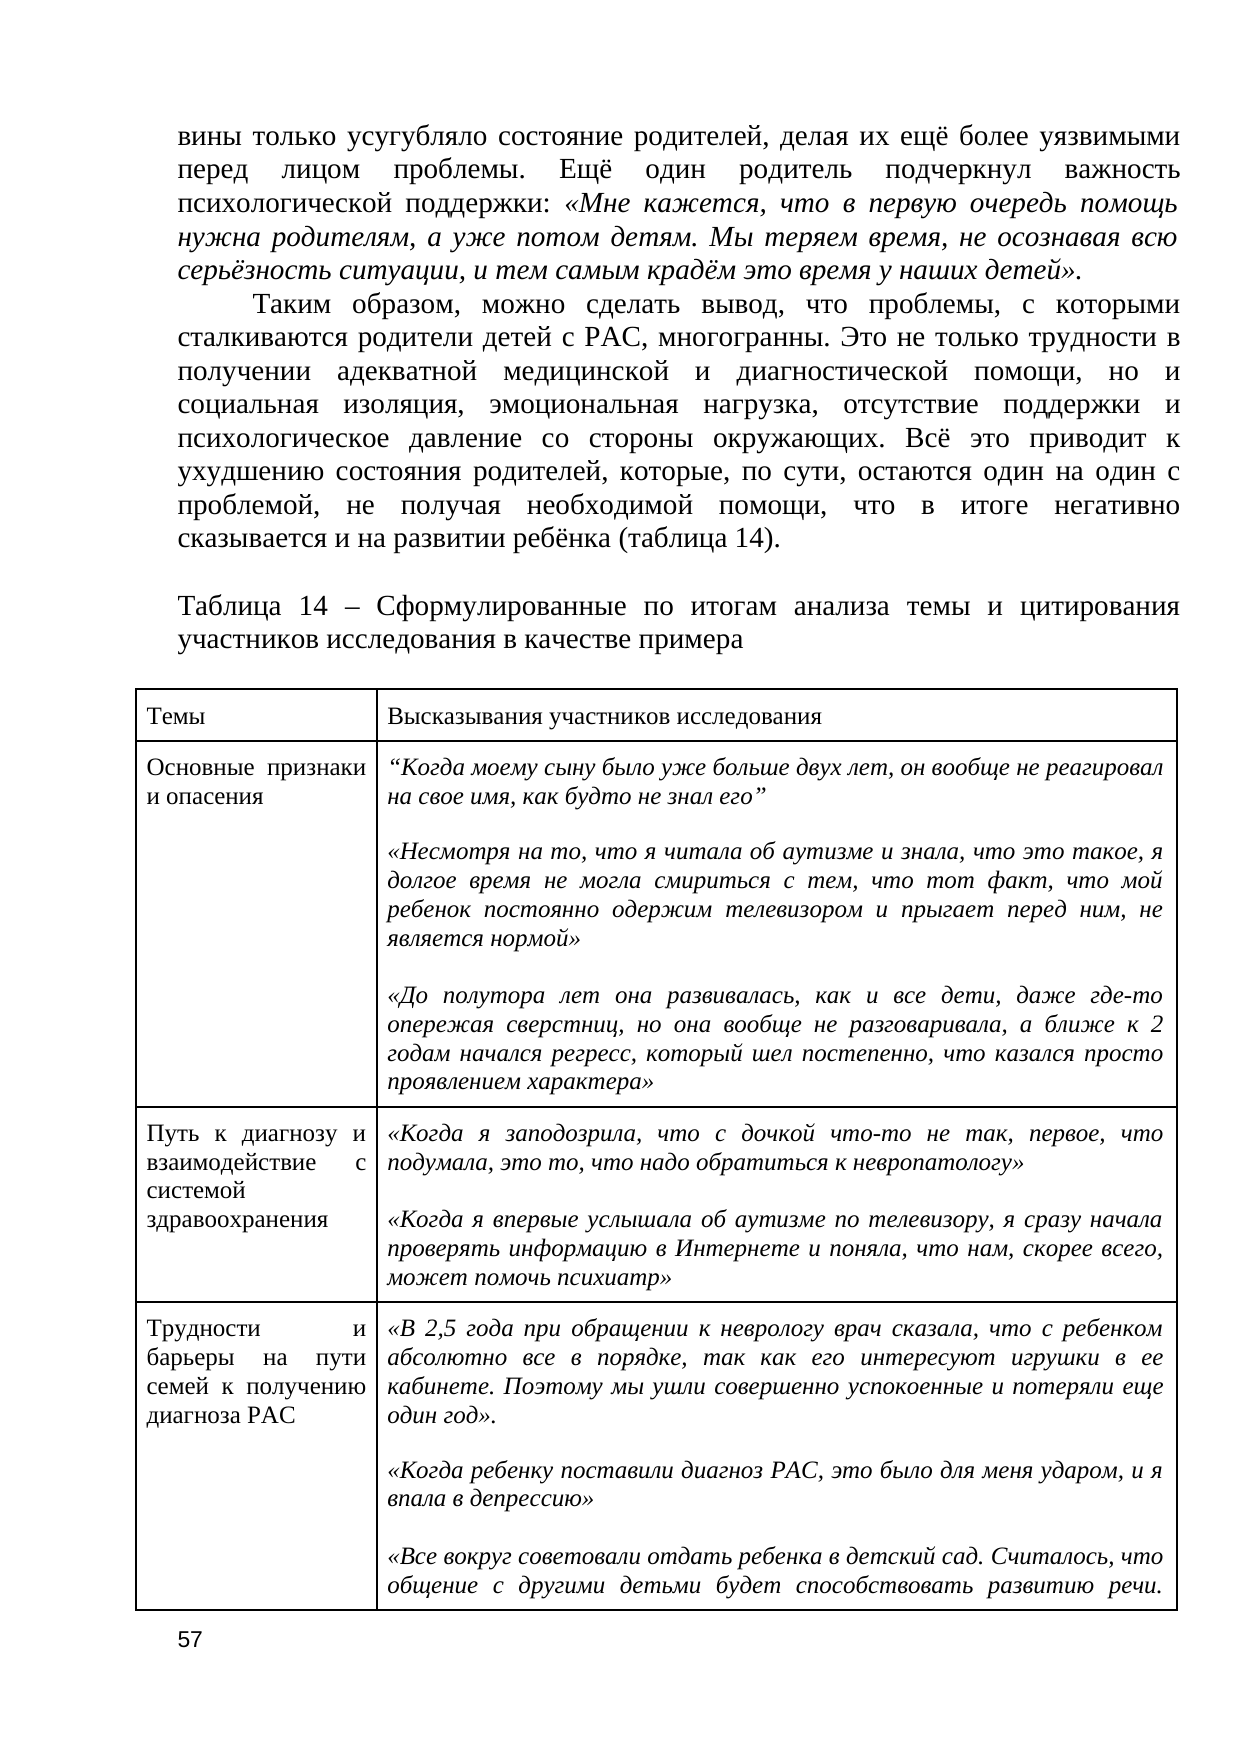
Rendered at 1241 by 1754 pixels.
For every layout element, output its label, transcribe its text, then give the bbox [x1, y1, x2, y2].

table_cell Путь к диагнозу и взаимодействие с системой здравоохранения [137, 1108, 376, 1301]
text Таблица 14 – Сформулированные по итогам анализа темы и цитирования участников исследования в качестве примера [177, 588, 1181, 655]
table_header Темы [137, 690, 376, 740]
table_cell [378, 1303, 1176, 1609]
text Таким образом, можно сделать вывод, что проблемы, с которыми сталкиваются родители детей с РАС, многогранны. Это не только трудности в получении адекватной медицинской и диагностической помощи, но и социальная изоляция, эмоциональная нагрузка, отсутствие поддержки и психологическое давление со стороны окружающих. Всё это приводит к ухудшению состояния родителей, которые, по сути, остаются один на один с проблемой, не получая необходимой помощи, что в итоге негативно сказывается и на развитии ребёнка (таблица 14). [177, 286, 1181, 554]
table_cell «Когда я заподозрила, что с дочкой что-то не так, первое, что подумала, это то, что надо обратиться к невропатологу» «Когда я впервые услышала об аутизме по телевизору, я сразу начала проверять информацию в Интернете и поняла, что нам, скорее всего, может помочь психиатр» [378, 1108, 1176, 1301]
table_cell “Когда моему сыну было уже больше двух лет, он вообще не реагировал на свое имя, как будто не знал его” «Несмотря на то, что я читала об аутизме и знала, что это такое, я долгое время не могла смириться с тем, что тот факт, что мой ребенок постоянно одержим телевизором и прыгает перед ним, не является нормой» «До полутора лет она развивалась, как и все дети, даже где-то опережая сверстниц, но она вообще не разговаривала, а ближе к 2 годам начался регресс, который шел постепенно, что казался просто проявлением характера» [378, 742, 1176, 1106]
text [177, 118, 1181, 286]
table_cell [137, 1303, 376, 1609]
table_header Высказывания участников исследования [378, 690, 1176, 740]
table_cell Основные признаки и опасения [137, 742, 376, 1106]
